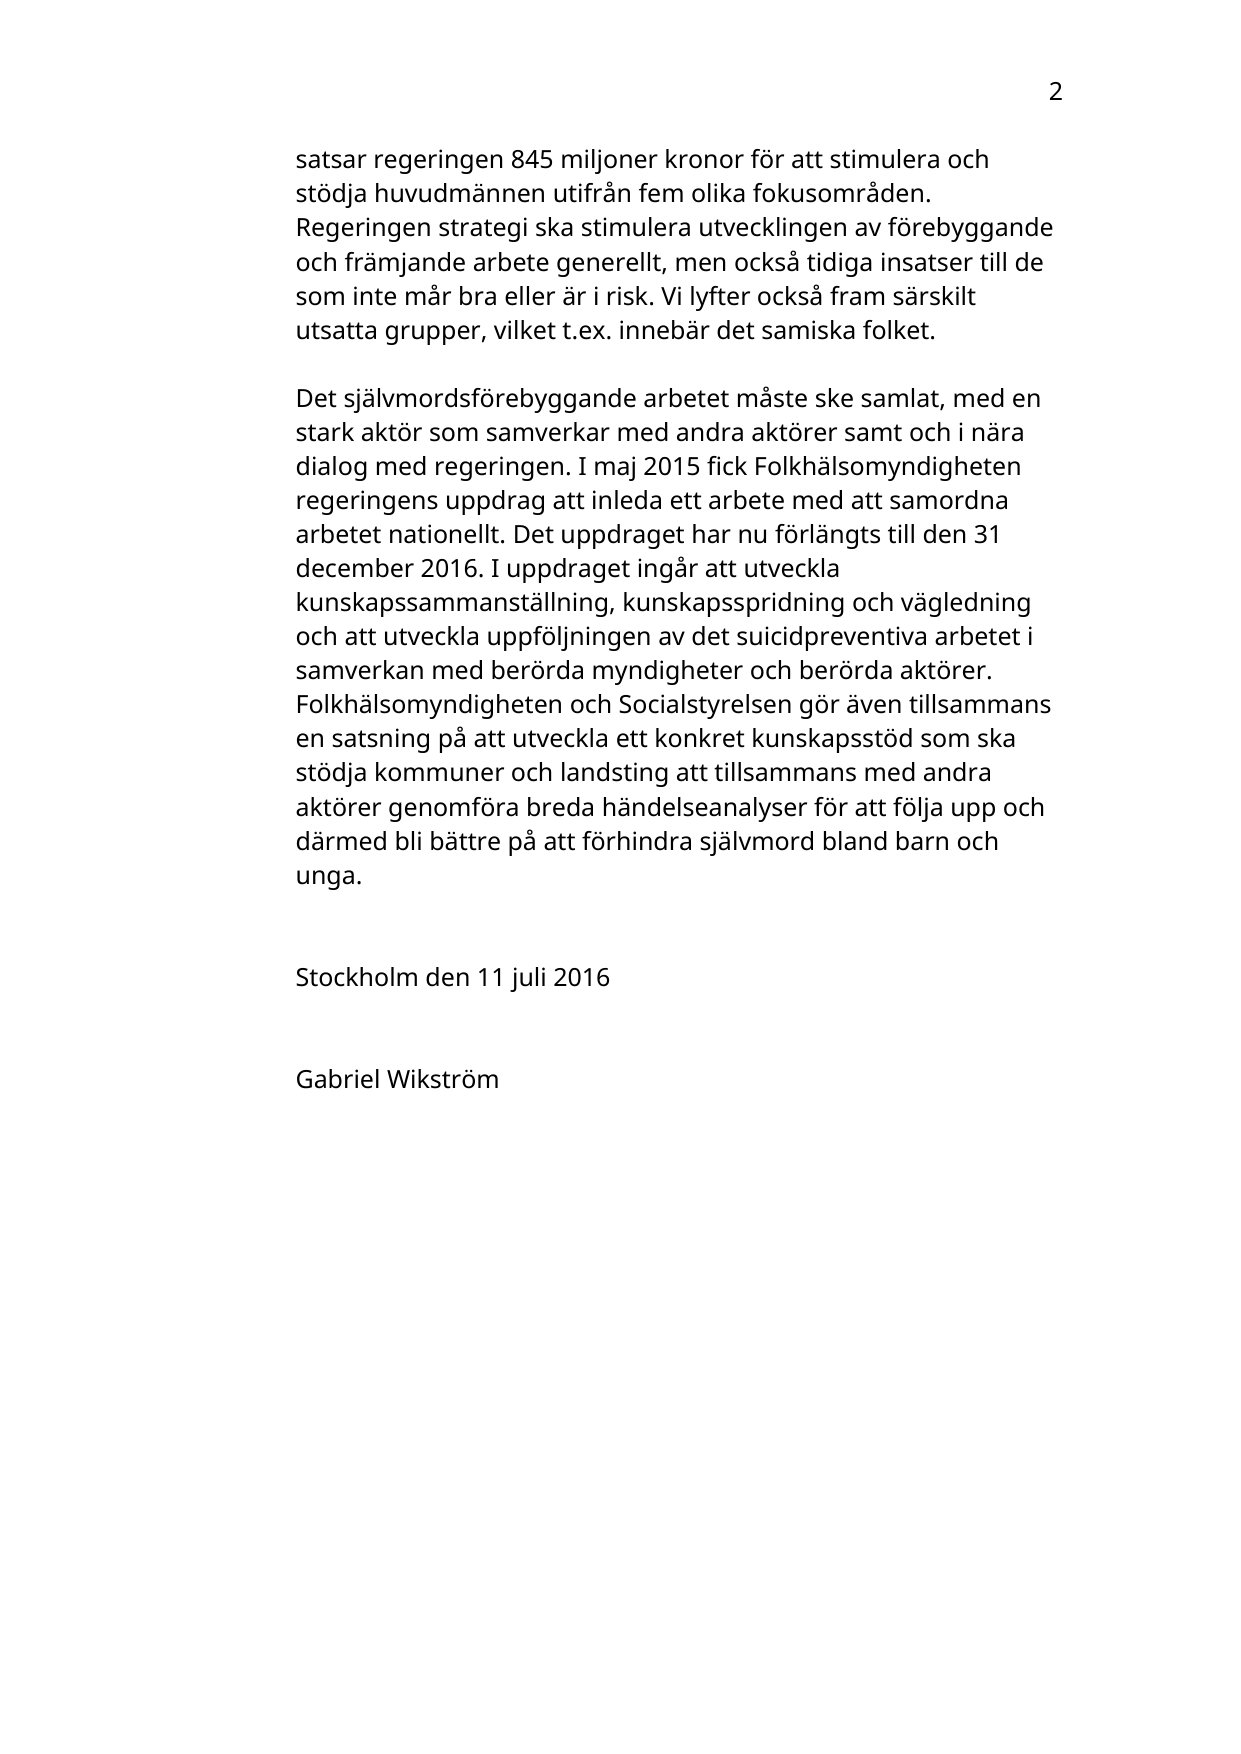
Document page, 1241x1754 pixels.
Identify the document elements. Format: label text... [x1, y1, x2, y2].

text Det självmordsförebyggande arbetet måste ske samlat, med en stark aktör som samverkar med andra aktörer samt och i nära dialog med regeringen. I maj 2015 fick Folkhälsomyndigheten regeringens uppdrag att inleda ett arbete med att samordna arbetet nationellt. Det uppdraget har nu förlängts till den 31 december 2016. I uppdraget ingår att utveckla kunskapssammanställning, kunskapsspridning och vägledning och att utveckla uppföljningen av det suicidpreventiva arbetet i samverkan med berörda myndigheter och berörda aktörer. Folkhälsomyndigheten och Socialstyrelsen gör även tillsammans en satsning på att utveckla ett konkret kunskapsstöd som ska stödja kommuner och landsting att tillsammans med andra aktörer genomföra breda händelseanalyser för att följa upp och därmed bli bättre på att förhindra självmord bland barn och unga. [295, 380, 1063, 891]
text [295, 142, 1063, 346]
text Gabriel Wikström [295, 1062, 1063, 1096]
text Stockholm den 11 juli 2016 [295, 959, 1063, 993]
